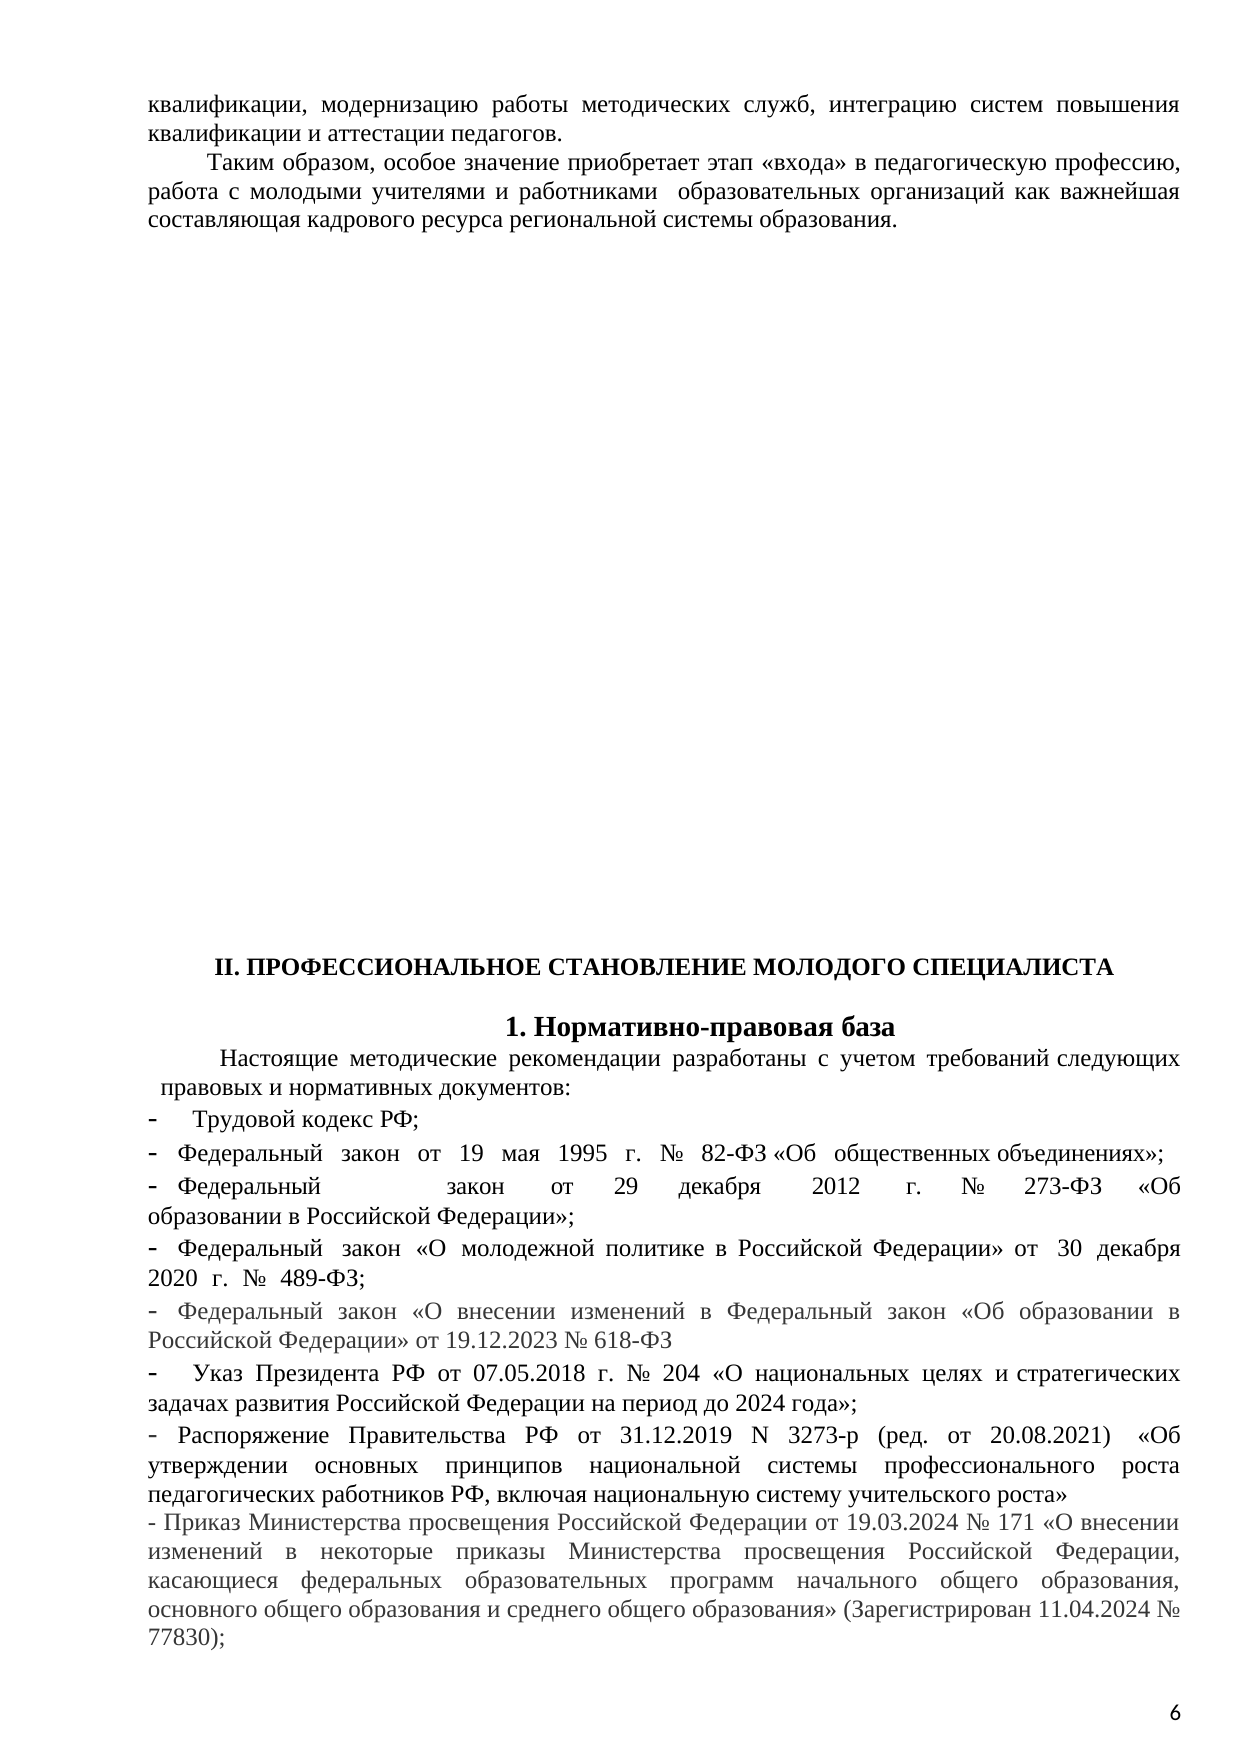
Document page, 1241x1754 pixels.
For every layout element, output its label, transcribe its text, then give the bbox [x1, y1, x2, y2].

list Федеральный закон «О молодежной политике в Российской Федерации» от 30 декабря 2020 г. № 489-ФЗ; [148, 1229, 1181, 1292]
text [148, 89, 1181, 147]
text Настоящие методические рекомендации разработаны с учетом требований следующих правовых и нормативных документов: [160, 1043, 1181, 1101]
list Распоряжение Правительства РФ от 31.12.2019 N 3273-р (ред. от 20.08.2021) «Об утверждении основных принципов национальной системы профессионального роста педагогических работников РФ, включая национальную систему учительского роста» [148, 1416, 1181, 1507]
list Указ Президента РФ от 07.05.2018 г. № 204 «О национальных целях и стратегических задачах развития Российской Федерации на период до 2024 года»; [148, 1354, 1181, 1416]
list Федеральный закон «О внесении изменений в Федеральный закон «Об образовании в Российской Федерации» от 19.12.2023 № 618-ФЗ [148, 1292, 1181, 1354]
text II. ПРОФЕССИОНАЛЬНОЕ СТАНОВЛЕНИЕ МОЛОДОГО СПЕЦИАЛИСТА [148, 952, 1181, 981]
list Трудовой кодекс РФ; [148, 1101, 1181, 1134]
subtitle 1. Нормативно-правовая база [219, 1009, 1181, 1043]
text Таким образом, особое значение приобретает этап «входа» в педагогическую профессию, работа с молодыми учителями и работниками образовательных организаций как важнейшая составляющая кадрового ресурса региональной системы образования. [148, 147, 1181, 233]
list Федеральный закон от 19 мая 1995 г. № 82-ФЗ «Об общественных объединениях»; [148, 1134, 1181, 1167]
list Федеральный закон от 29 декабря 2012 г. № 273-ФЗ «Об образовании в Российской Федерации»; [148, 1167, 1181, 1229]
text - Приказ Министерства просвещения Российской Федерации от 19.03.2024 № 171 «О внесении изменений в некоторые приказы Министерства просвещения Российской Федерации, касающиеся федеральных образовательных программ начального общего образования, основного общего образования и среднего общего образования» (Зарегистрирован 11.04.2024 № 77830); [148, 1622, 1181, 1651]
